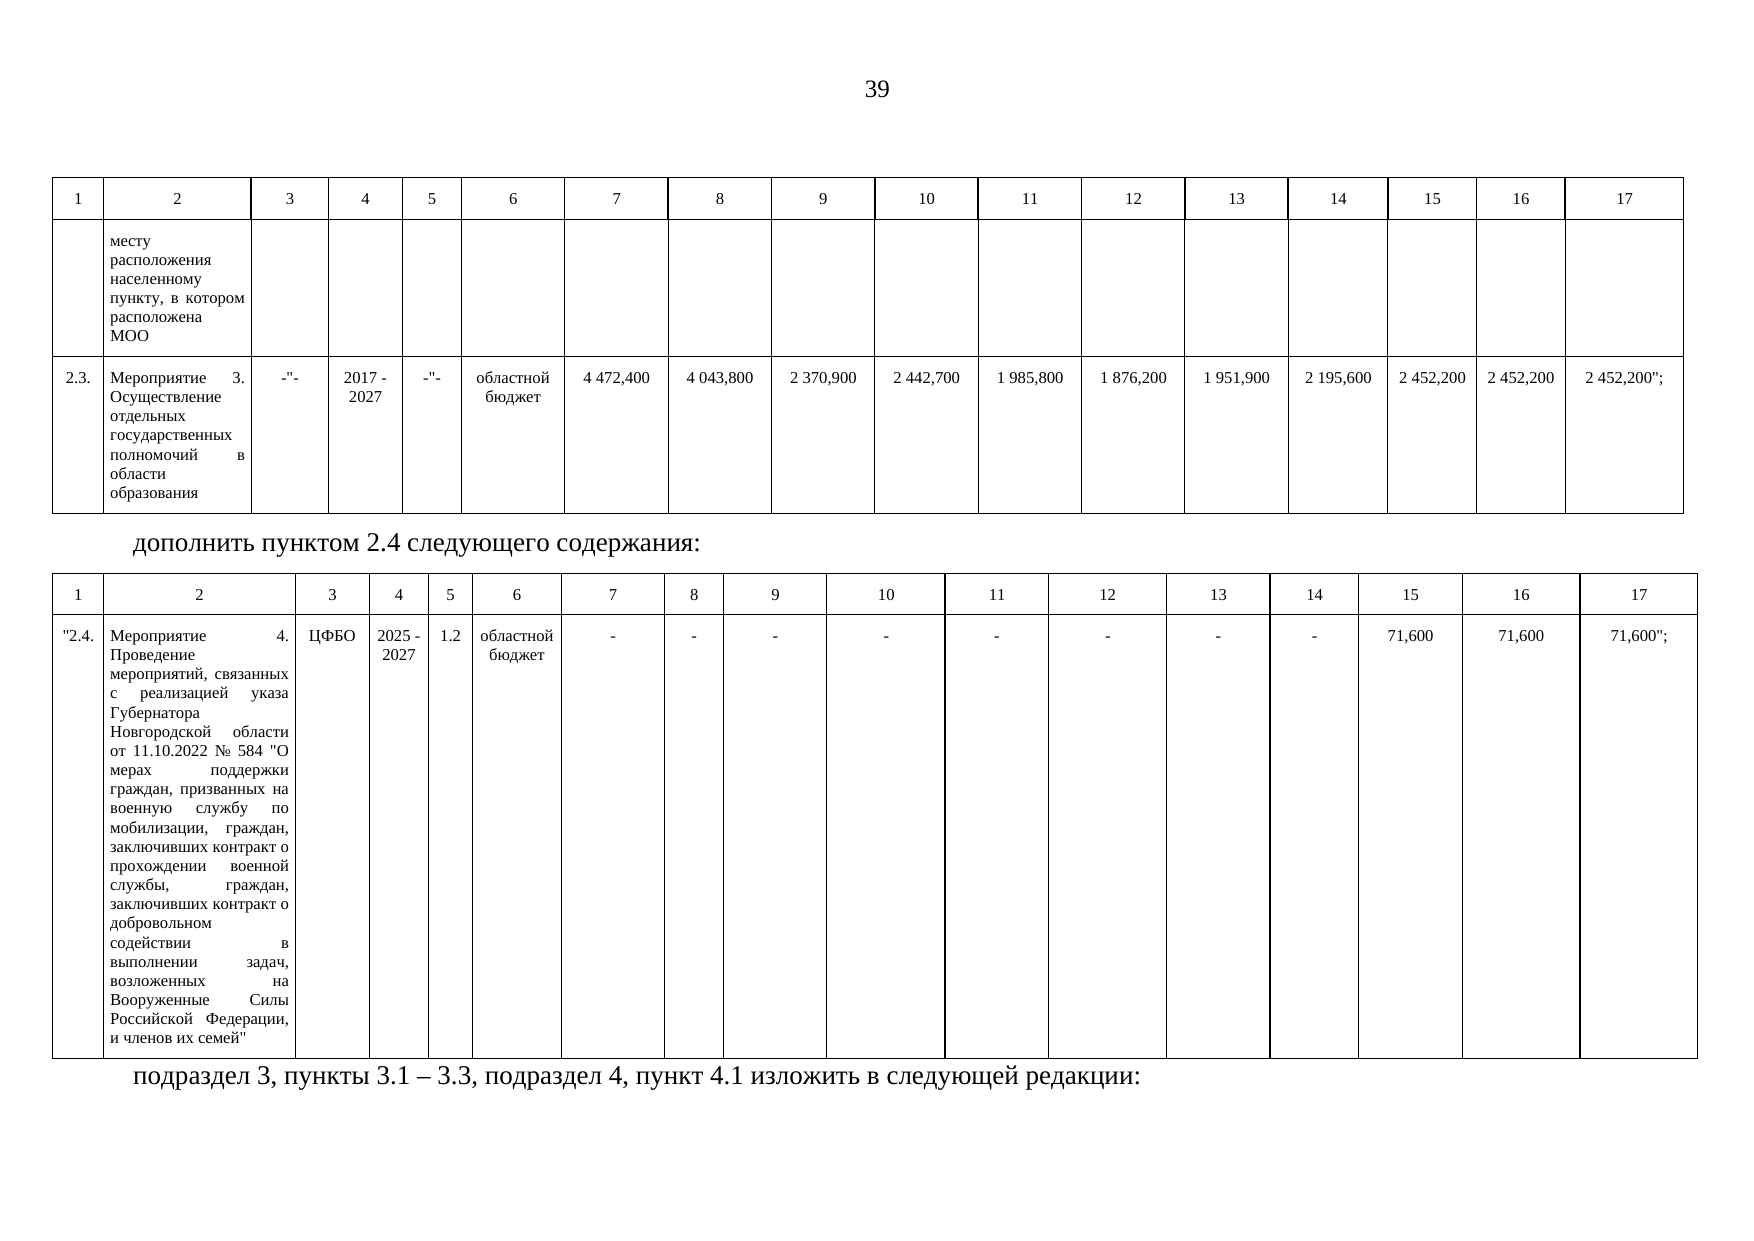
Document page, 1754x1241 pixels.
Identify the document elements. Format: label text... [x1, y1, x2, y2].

text подраздел 3, пункты 3.1 – 3.3, подраздел 4, пункт 4.1 изложить в следующей редакции: [59, 1059, 1695, 1090]
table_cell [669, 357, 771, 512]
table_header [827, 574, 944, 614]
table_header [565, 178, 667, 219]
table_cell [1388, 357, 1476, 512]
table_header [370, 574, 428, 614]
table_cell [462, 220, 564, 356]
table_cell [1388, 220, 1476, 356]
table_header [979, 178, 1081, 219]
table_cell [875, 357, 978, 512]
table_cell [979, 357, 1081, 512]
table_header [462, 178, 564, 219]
text дополнить пунктом 2.4 следующего содержания: [59, 526, 1695, 557]
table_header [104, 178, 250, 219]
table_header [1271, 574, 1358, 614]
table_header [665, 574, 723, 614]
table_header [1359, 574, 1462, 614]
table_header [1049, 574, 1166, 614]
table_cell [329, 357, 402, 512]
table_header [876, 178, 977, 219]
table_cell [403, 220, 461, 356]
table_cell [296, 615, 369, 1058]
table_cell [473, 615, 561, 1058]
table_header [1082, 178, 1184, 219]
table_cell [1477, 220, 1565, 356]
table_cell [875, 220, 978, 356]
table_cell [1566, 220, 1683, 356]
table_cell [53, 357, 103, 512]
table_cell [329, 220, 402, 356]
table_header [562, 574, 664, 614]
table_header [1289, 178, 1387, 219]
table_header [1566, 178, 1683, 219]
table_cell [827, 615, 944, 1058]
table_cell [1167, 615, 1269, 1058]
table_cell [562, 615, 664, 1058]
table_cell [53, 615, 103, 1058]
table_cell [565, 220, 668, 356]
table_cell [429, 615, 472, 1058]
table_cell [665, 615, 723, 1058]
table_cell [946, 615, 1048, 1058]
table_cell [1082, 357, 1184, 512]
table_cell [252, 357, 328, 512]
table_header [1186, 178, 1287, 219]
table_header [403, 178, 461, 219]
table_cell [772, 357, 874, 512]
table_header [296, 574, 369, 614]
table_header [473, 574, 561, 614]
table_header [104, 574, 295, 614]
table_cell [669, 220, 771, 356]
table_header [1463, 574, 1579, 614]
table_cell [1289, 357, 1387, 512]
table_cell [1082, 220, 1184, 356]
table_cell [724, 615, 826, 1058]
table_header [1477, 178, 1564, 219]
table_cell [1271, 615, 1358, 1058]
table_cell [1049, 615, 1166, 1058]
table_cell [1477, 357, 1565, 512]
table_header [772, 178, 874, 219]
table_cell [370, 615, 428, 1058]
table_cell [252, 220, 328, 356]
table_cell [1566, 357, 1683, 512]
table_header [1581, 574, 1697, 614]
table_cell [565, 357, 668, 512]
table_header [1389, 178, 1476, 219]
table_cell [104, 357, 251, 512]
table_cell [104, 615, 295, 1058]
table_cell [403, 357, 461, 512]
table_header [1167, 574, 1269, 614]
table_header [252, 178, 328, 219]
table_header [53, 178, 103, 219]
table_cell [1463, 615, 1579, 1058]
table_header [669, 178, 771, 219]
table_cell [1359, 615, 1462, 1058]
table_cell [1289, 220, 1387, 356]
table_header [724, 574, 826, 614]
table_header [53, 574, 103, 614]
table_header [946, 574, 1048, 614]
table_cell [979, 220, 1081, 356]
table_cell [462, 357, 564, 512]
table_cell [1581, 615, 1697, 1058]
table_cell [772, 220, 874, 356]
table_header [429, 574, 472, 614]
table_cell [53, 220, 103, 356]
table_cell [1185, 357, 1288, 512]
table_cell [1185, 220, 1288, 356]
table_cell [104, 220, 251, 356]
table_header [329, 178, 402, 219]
